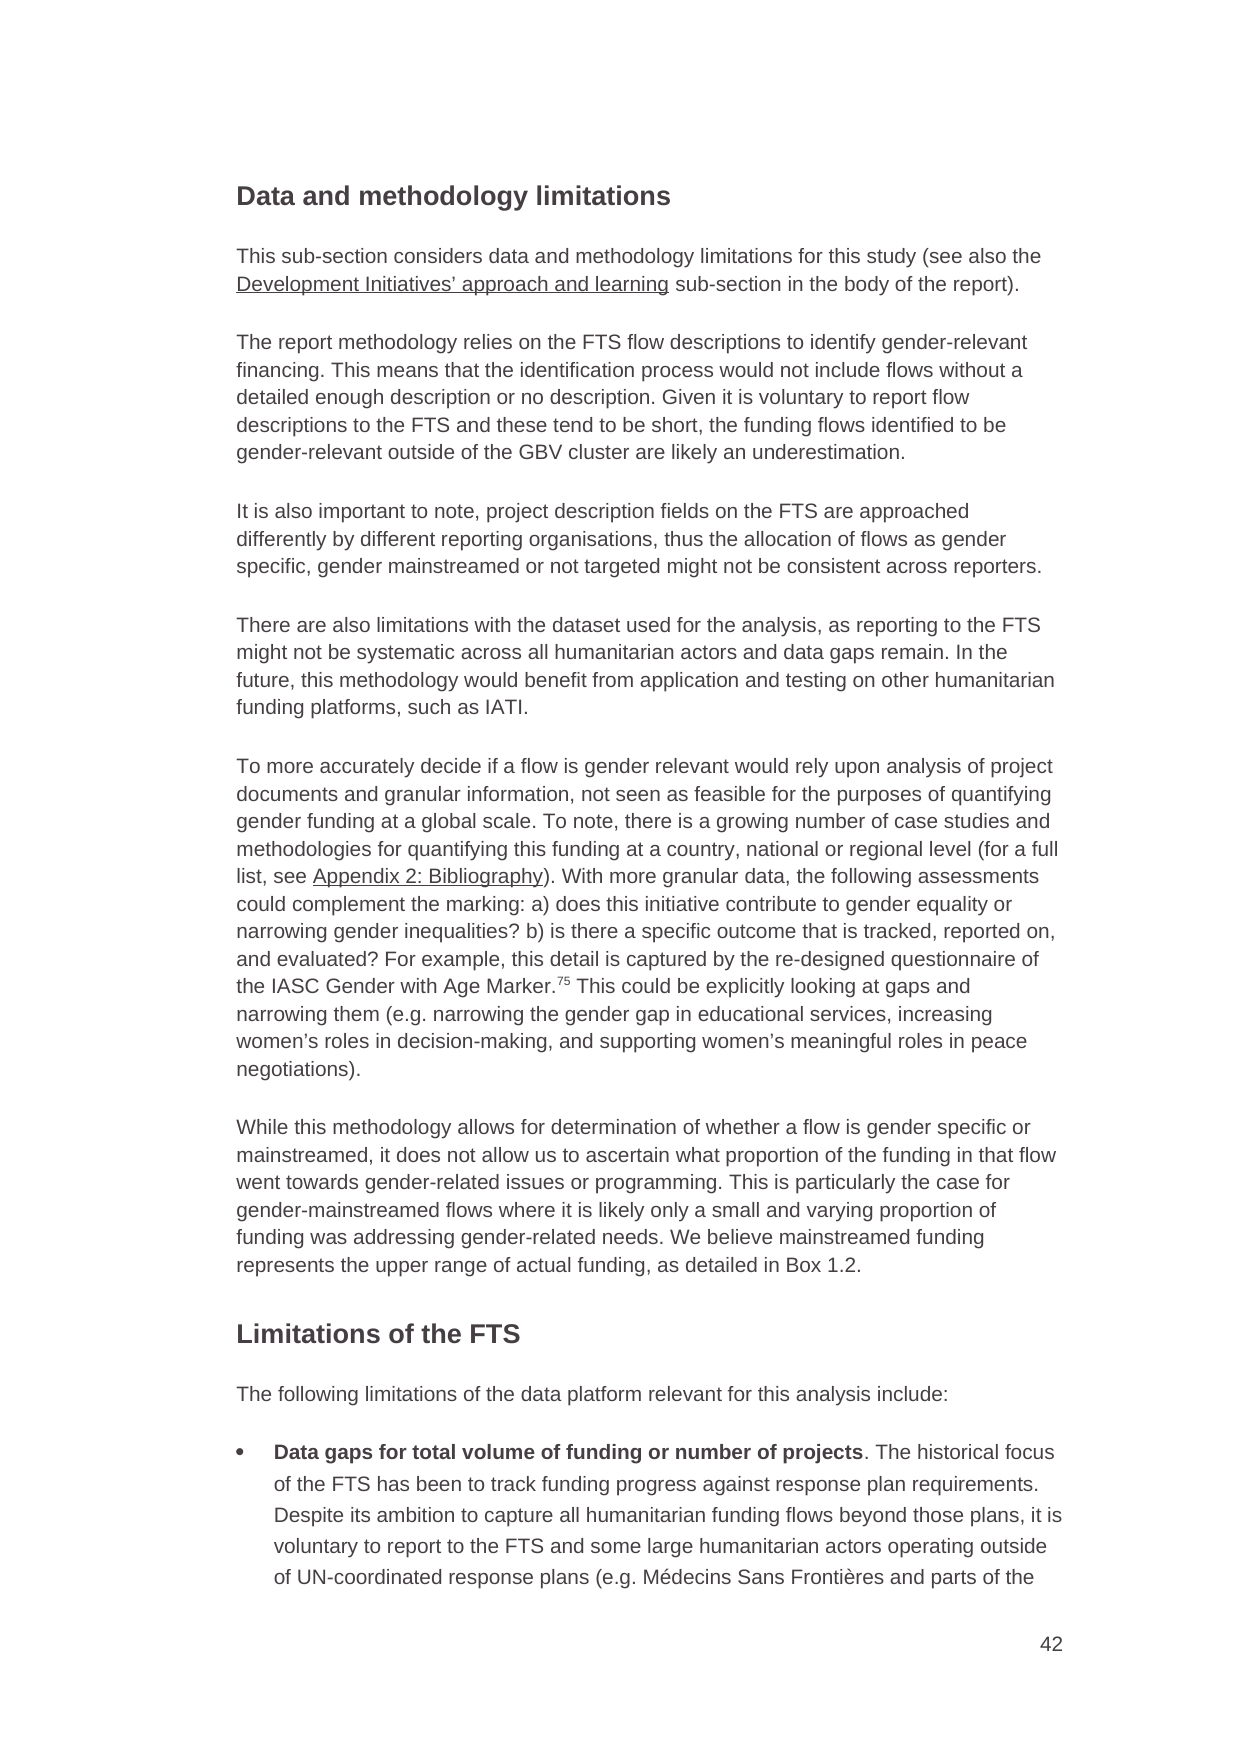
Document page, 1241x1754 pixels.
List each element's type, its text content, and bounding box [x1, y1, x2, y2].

subtitle Data and methodology limitations [236, 177, 1063, 213]
text To more accurately decide if a flow is gender relevant would rely upon analysis of project documents and granular information, not seen as feasible for the purposes of quantifying gender funding at a global scale. To note, there is a growing number of case studies and methodologies for quantifying this funding at a country, national or regional level (for a full list, see Appendix 2: Bibliography). With more granular data, the following assessments could complement the marking: a) does this initiative contribute to gender equality or narrowing gender inequalities? b) is there a specific outcome that is tracked, reported on, and evaluated? For example, this detail is captured by the re-designed questionnaire of the IASC Gender with Age Marker. This could be explicitly looking at gaps and narrowing them (e.g. narrowing the gender gap in educational services, increasing women’s roles in decision-making, and supporting women’s meaningful roles in peace negotiations). [236, 754, 1063, 1080]
text While this methodology allows for determination of whether a flow is gender specific or mainstreamed, it does not allow us to ascertain what proportion of the funding in that flow went towards gender-related issues or programming. This is particularly the case for gender-mainstreamed flows where it is likely only a small and varying proportion of funding was addressing gender-related needs. We believe mainstreamed funding represents the upper range of actual funding, as detailed in Box 1.2. [236, 1115, 1063, 1277]
text It is also important to note, project description fields on the FTS are approached differently by different reporting organisations, thus the allocation of flows as gender specific, gender mainstreamed or not targeted might not be consistent across reporters. [236, 499, 1063, 578]
text There are also limitations with the dataset used for the analysis, as reporting to the FTS might not be systematic across all humanitarian actors and data gaps remain. In the future, this methodology would benefit from application and testing on other humanitarian funding platforms, such as IATI. [236, 613, 1063, 719]
subtitle Limitations of the FTS [236, 1316, 1063, 1351]
text The following limitations of the data platform relevant for this analysis include: [236, 1382, 1063, 1406]
text The report methodology relies on the FTS flow descriptions to identify gender-relevant financing. This means that the identification process would not include flows without a detailed enough description or no description. Given it is voluntary to report flow descriptions to the FTS and these tend to be short, the funding flows identified to be gender-relevant outside of the GBV cluster are likely an underestimation. [236, 330, 1063, 464]
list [236, 1435, 1063, 1591]
text This sub-section considers data and methodology limitations for this study (see also the Development Initiatives’ approach and learning sub-section in the body of the report). [236, 244, 1063, 295]
